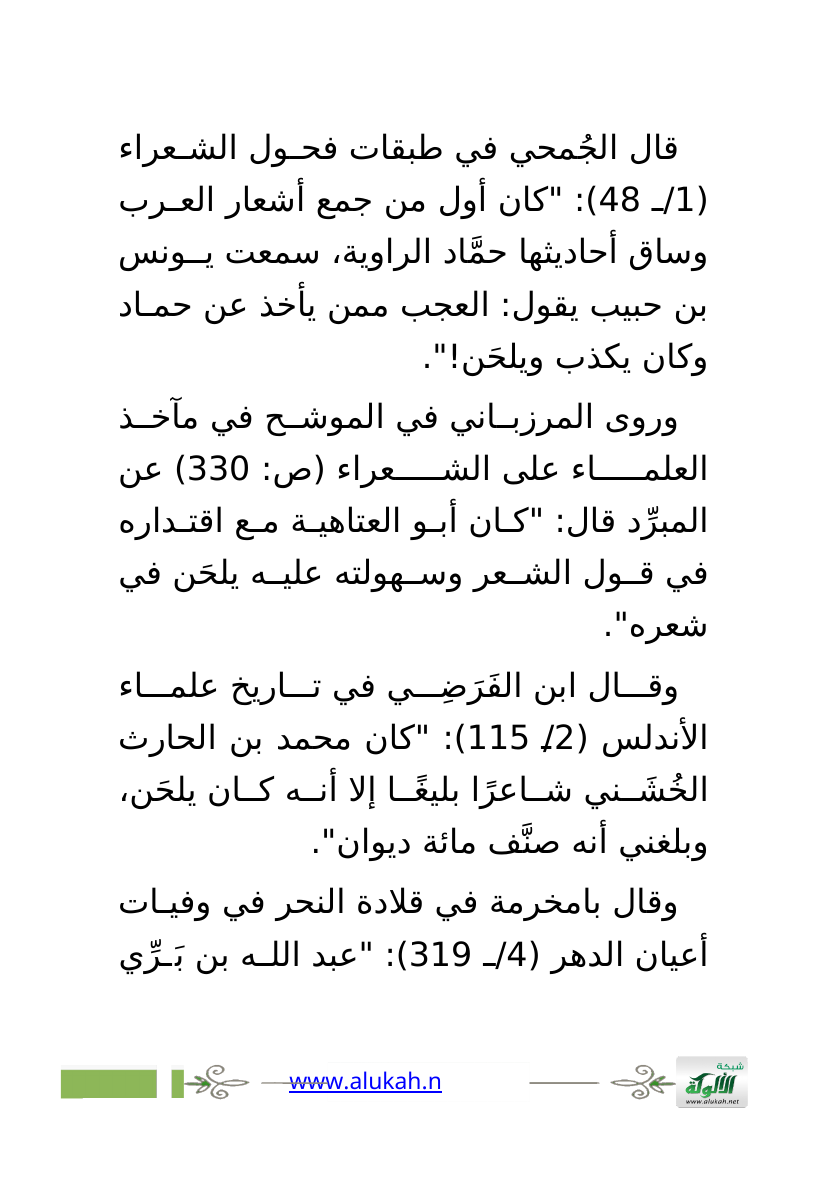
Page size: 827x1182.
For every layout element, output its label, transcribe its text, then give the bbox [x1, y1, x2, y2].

text وقال ابن الفَرَضِي في تاريخ علماء الأندلس (2/ 115): "كان محمد بن الحارث الخُشَني شاعرًا بليغًا إلا أنه كان يلحَن، وبلغني أنه صنَّف مائة ديوان". [118, 656, 709, 864]
text قال الجُمحي في طبقات فحول الشعراء (1/ 48): "كان أول من جمع أشعار العرب وساق أحاديثها حمَّاد الراوية، سمعت يونس بن حبيب يقول: العجب ممن يأخذ عن حماد وكان يكذب ويلحَن!". [118, 118, 709, 378]
picture [59, 1054, 751, 1111]
text وروى المرزباني في الموشح في مآخذ العلماء على الشعراء (ص: 330) عن المبرِّد قال: "كان أبو العتاهية مع اقتداره في قول الشعر وسهولته عليه يلحَن في شعره". [118, 387, 709, 647]
